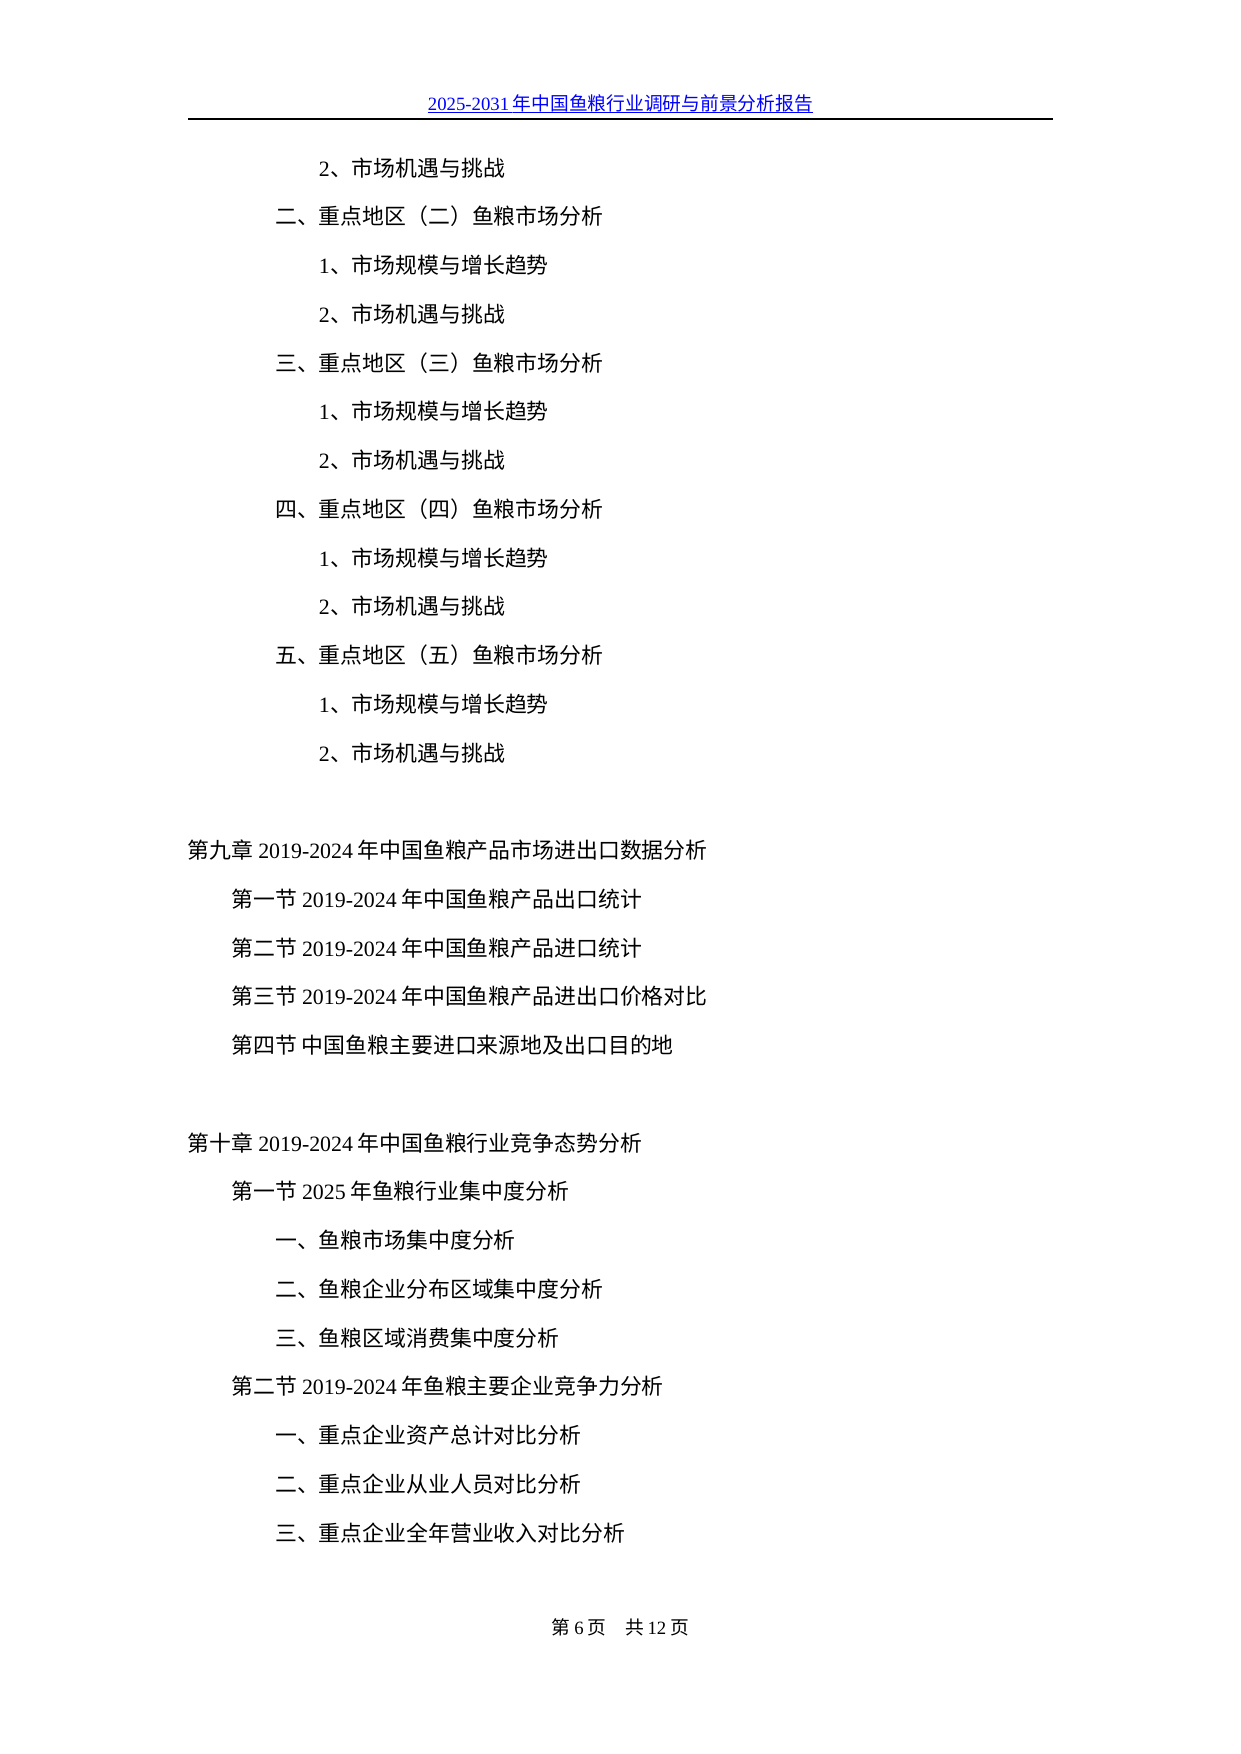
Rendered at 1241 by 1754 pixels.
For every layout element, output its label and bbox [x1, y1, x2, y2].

text [187, 150, 1053, 1548]
